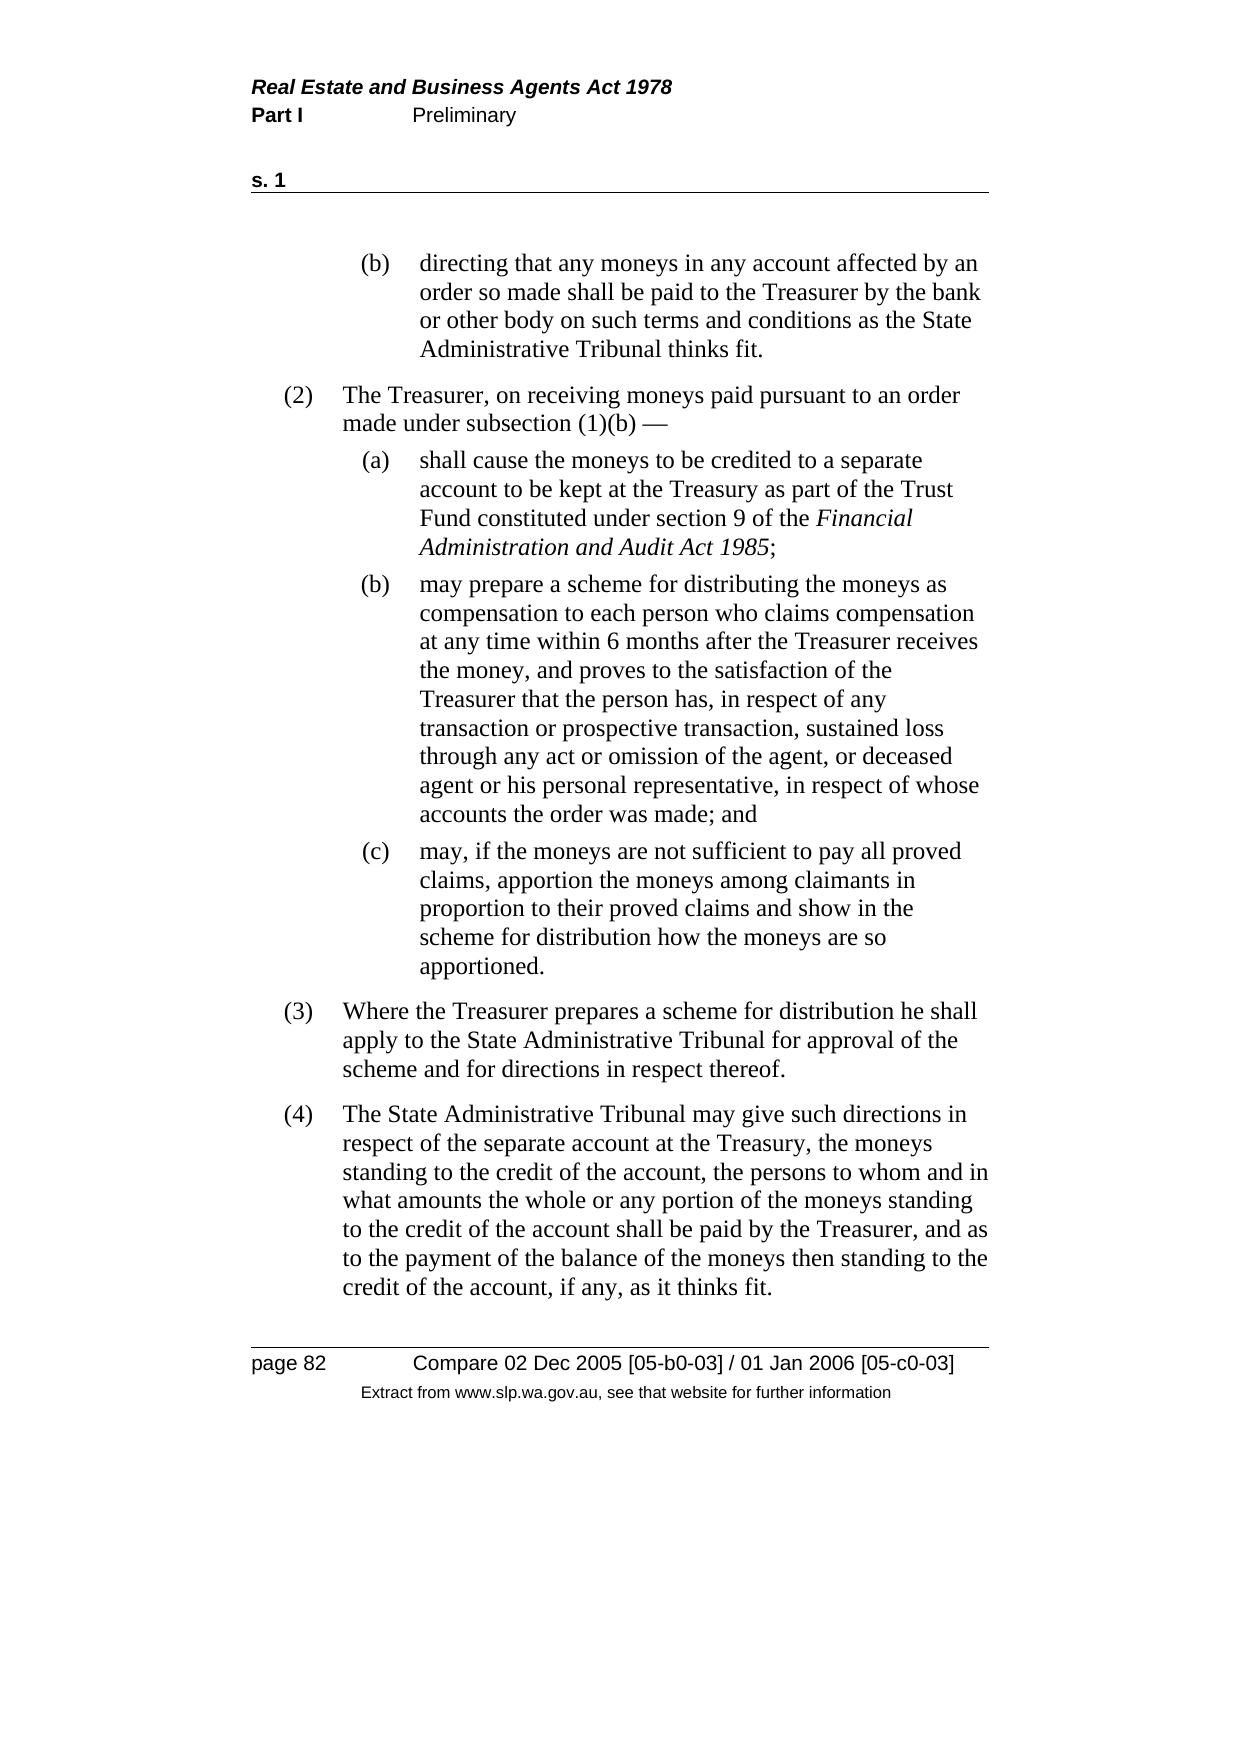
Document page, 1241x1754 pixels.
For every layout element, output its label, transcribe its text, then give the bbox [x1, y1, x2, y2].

text (3) Where the Treasurer prepares a scheme for distribution he shall apply to the State Administrative Tribunal for approval of the scheme and for directions in respect thereof. [251, 996, 989, 1083]
text (b) directing that any moneys in any account affected by an order so made shall be paid to the Treasurer by the bank or other body on such terms and conditions as the State Administrative Tribunal thinks fit. [251, 248, 989, 363]
text (a) shall cause the moneys to be credited to a separate account to be kept at the Treasury as part of the Trust Fund constituted under section 9 of the Financial Administration and Audit Act 1985; [251, 446, 989, 561]
text (b) may prepare a scheme for distributing the moneys as compensation to each person who claims compensation at any time within 6 months after the Treasurer receives the money, and proves to the satisfaction of the Treasurer that the person has, in respect of any transaction or prospective transaction, sustained loss through any act or omission of the agent, or deceased agent or his personal representative, in respect of whose accounts the order was made; and [251, 569, 989, 828]
text (c) may, if the moneys are not sufficient to pay all proved claims, apportion the moneys among claimants in proportion to their proved claims and show in the scheme for distribution how the moneys are so apportioned. [251, 836, 989, 980]
text (4) The State Administrative Tribunal may give such directions in respect of the separate account at the Treasury, the moneys standing to the credit of the account, the persons to whom and in what amounts the whole or any portion of the moneys standing to the credit of the account shall be paid by the Treasurer, and as to the payment of the balance of the moneys then standing to the credit of the account, if any, as it thinks fit. [251, 1099, 989, 1301]
text (2) The Treasurer, on receiving moneys paid pursuant to an order made under subsection (1)(b) — [251, 380, 989, 437]
